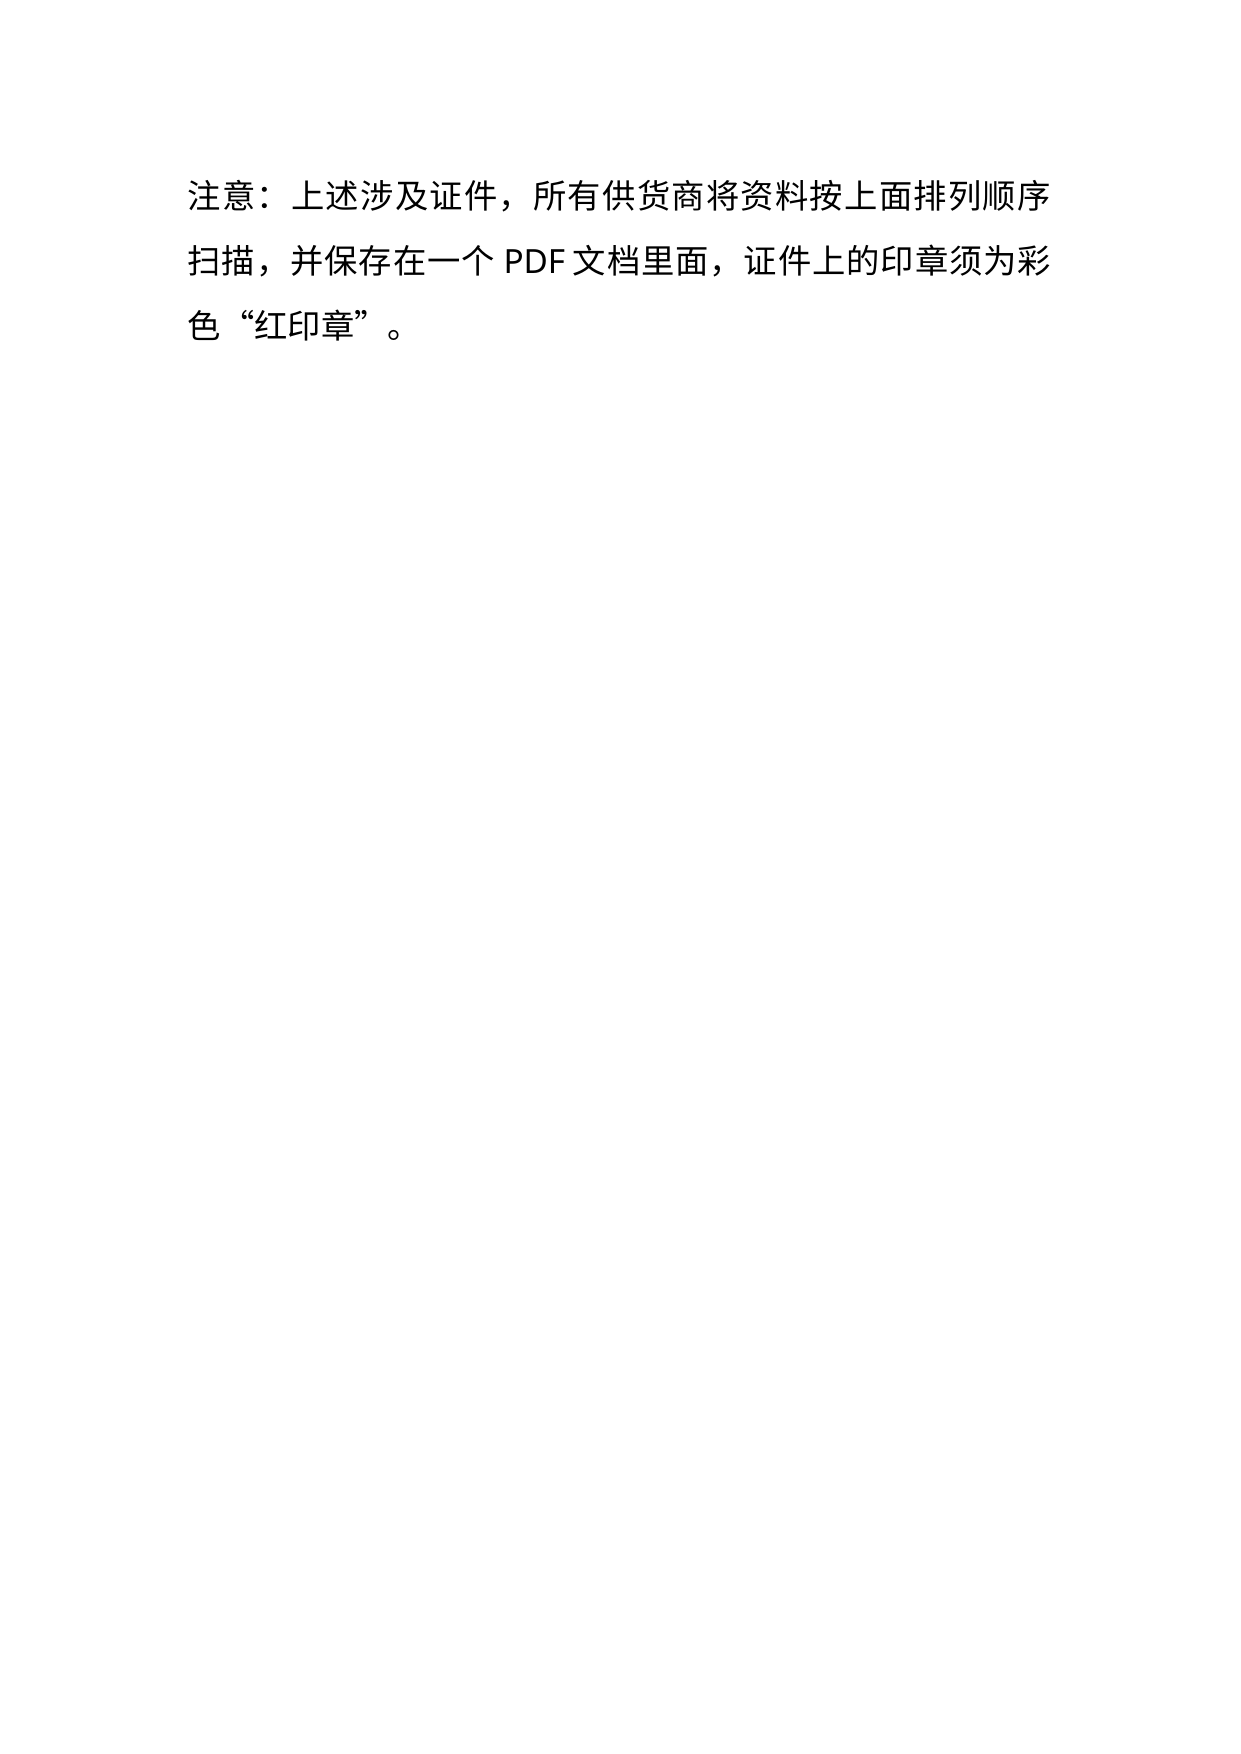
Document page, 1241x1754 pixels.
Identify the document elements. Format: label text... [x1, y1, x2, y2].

text 注意：上述涉及证件，所有供货商将资料按上面排列顺序扫描，并保存在一个PDF文档里面，证件上的印章须为彩色“红印章”。 [187, 162, 1053, 357]
